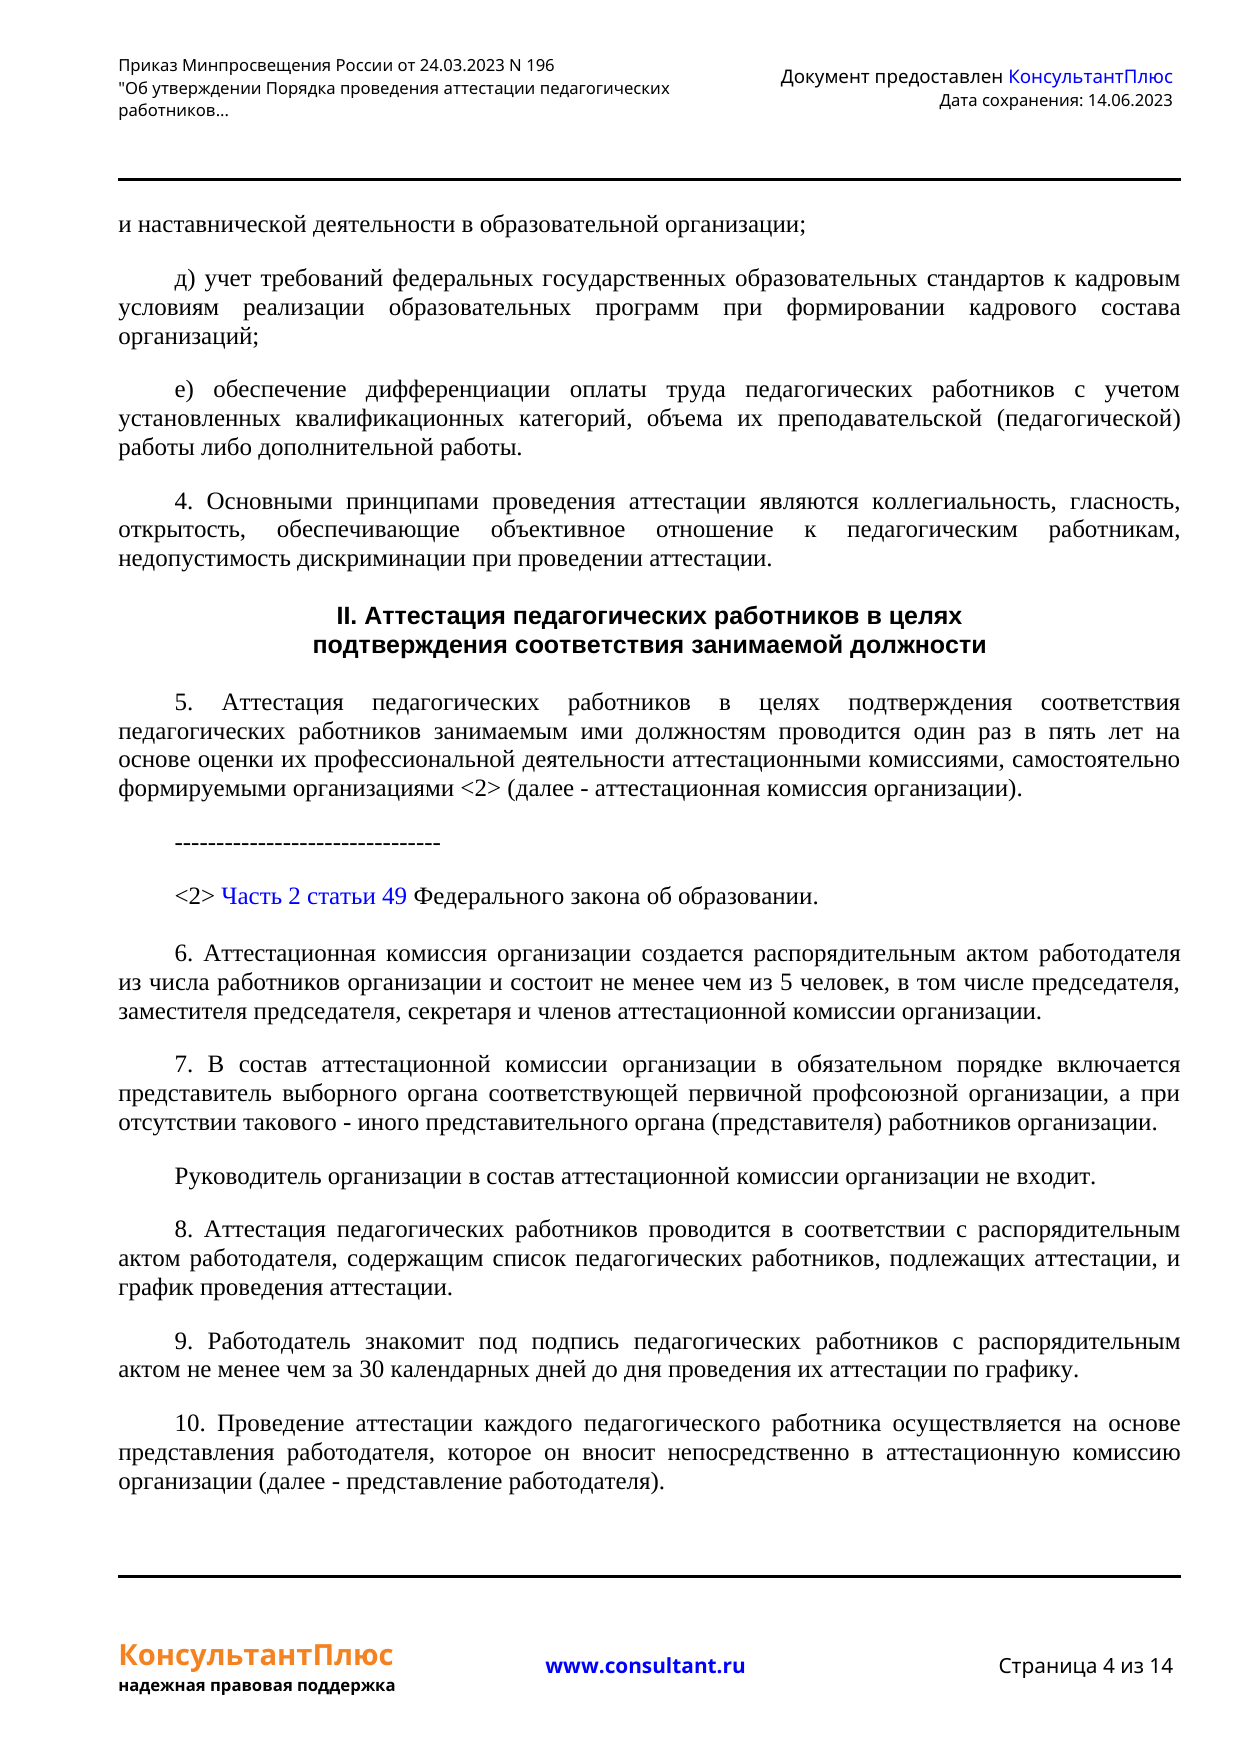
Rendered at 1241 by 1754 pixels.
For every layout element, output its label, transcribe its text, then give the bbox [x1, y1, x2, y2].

text д) учет требований федеральных государственных образовательных стандартов к кадровым условиям реализации образовательных программ при формировании кадрового состава организаций; [118, 263, 1181, 349]
text 8. Аттестация педагогических работников проводится в соответствии с распорядительным актом работодателя, содержащим список педагогических работников, подлежащих аттестации, и график проведения аттестации. [118, 1214, 1181, 1301]
text е) обеспечение дифференциации оплаты труда педагогических работников с учетом установленных квалификационных категорий, объема их преподавательской (педагогической) работы либо дополнительной работы. [118, 374, 1181, 461]
text <2> Часть 2 статьи 49 Федерального закона об образовании. [118, 881, 1181, 909]
text Руководитель организации в состав аттестационной комиссии организации не входит. [118, 1161, 1181, 1189]
text 5. Аттестация педагогических работников в целях подтверждения соответствия педагогических работников занимаемым ими должностям проводится один раз в пять лет на основе оценки их профессиональной деятельности аттестационными комиссиями, самостоятельно формируемыми организациями <2> (далее - аттестационная комиссия организации). [118, 687, 1181, 802]
text 9. Работодатель знакомит под подпись педагогических работников с распорядительным актом не менее чем за 30 календарных дней до дня проведения их аттестации по графику. [118, 1326, 1181, 1383]
title подтверждения соответствия занимаемой должности [118, 629, 1181, 658]
text 7. В состав аттестационной комиссии организации в обязательном порядке включается представитель выборного органа соответствующей первичной профсоюзной организации, а при отсутствии такового - иного представительного органа (представителя) работников организации. [118, 1049, 1181, 1136]
text 6. Аттестационная комиссия организации создается распорядительным актом работодателя из числа работников организации и состоит не менее чем из 5 человек, в том числе председателя, заместителя председателя, секретаря и членов аттестационной комиссии организации. [118, 938, 1181, 1024]
text -------------------------------- [118, 827, 1181, 856]
text 4. Основными принципами проведения аттестации являются коллегиальность, гласность, открытость, обеспечивающие объективное отношение к педагогическим работникам, недопустимость дискриминации при проведении аттестации. [118, 486, 1181, 572]
title II. Аттестация педагогических работников в целях [118, 601, 1181, 629]
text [118, 209, 1181, 238]
text 10. Проведение аттестации каждого педагогического работника осуществляется на основе представления работодателя, которое он вносит непосредственно в аттестационную комиссию организации (далее - представление работодателя). [118, 1408, 1181, 1494]
